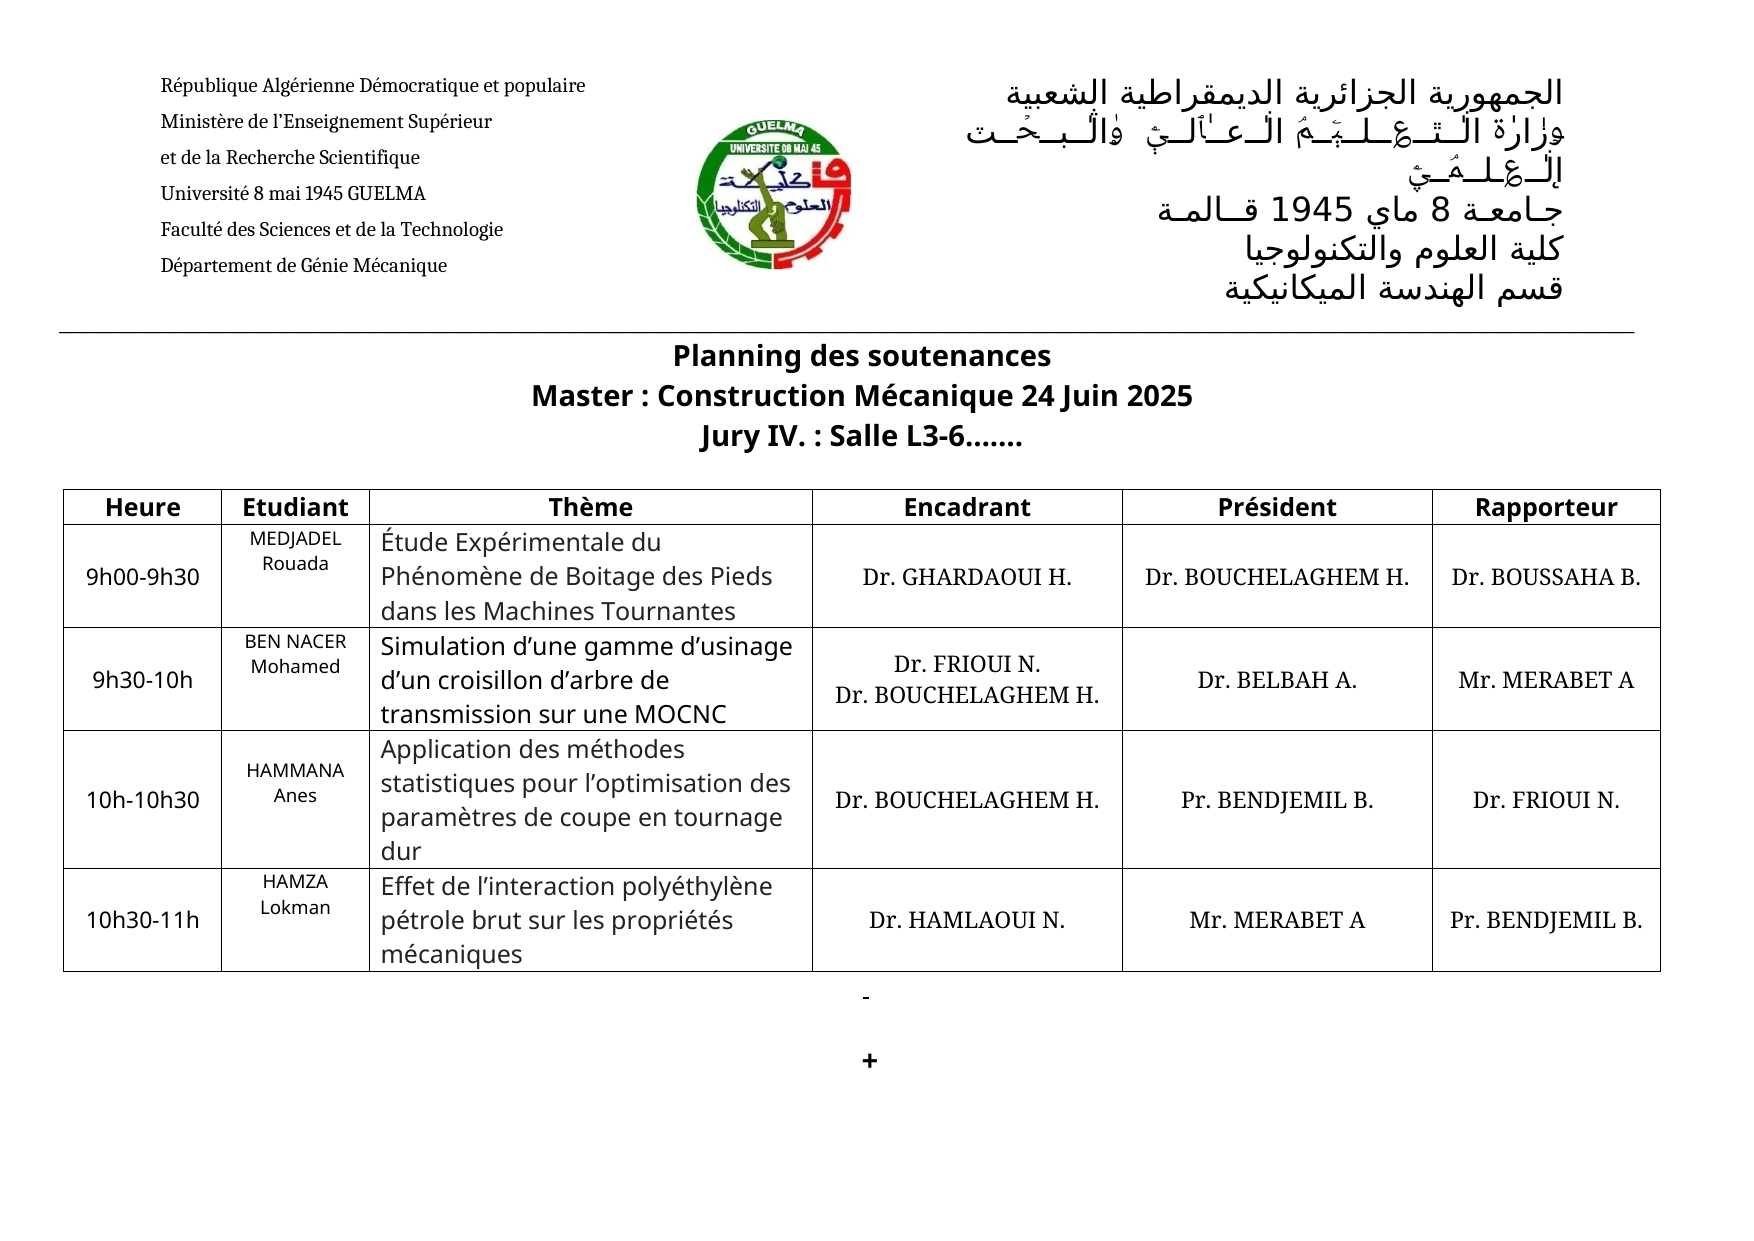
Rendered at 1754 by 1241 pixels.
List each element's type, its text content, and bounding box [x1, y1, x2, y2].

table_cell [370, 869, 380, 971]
table_cell Dr. BELBAH A. [1123, 628, 1432, 730]
table_cell Dr. BOUCHELAGHEM H. [813, 731, 1122, 868]
table_header Président [1123, 490, 1432, 524]
table_cell Dr. BOUCHELAGHEM H. [1123, 525, 1432, 627]
table_cell Simulation d’une gamme d’usinage d’un croisillon d’arbre de transmission sur une MOCNC [370, 628, 812, 730]
table_cell 10h-10h30 [64, 731, 221, 868]
text Jury IV. : Salle L3-6……. [59, 415, 1665, 455]
table_cell 9h00-9h30 [64, 525, 221, 627]
table_header Encadrant [813, 490, 1122, 524]
table_cell BEN NACER Mohamed [222, 628, 369, 730]
table_header Heure [64, 490, 221, 524]
table_header Thème [370, 490, 812, 524]
table_cell 9h30-10h [64, 628, 221, 730]
table_cell HAMZA Lokman [222, 869, 369, 971]
text + [59, 1040, 1665, 1080]
table_cell Pr. BENDJEMIL B. [1123, 731, 1432, 868]
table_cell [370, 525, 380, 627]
text Master : Construction Mécanique 24 Juin 2025 [59, 375, 1665, 415]
table_cell Pr. BENDJEMIL B. [1433, 869, 1660, 971]
text Planning des soutenances [59, 336, 1665, 375]
table_cell Dr. FRIOUI N. Dr. BOUCHELAGHEM H. [813, 628, 1122, 730]
table_cell HAMMANA Anes [222, 731, 369, 868]
table_header Rapporteur [1433, 490, 1660, 524]
table_cell Étude Expérimentale du Phénomène de Boitage des Pieds dans les Machines Tournantes [662, 525, 812, 627]
table_cell Effet de l’interaction polyéthylène pétrole brut sur les propriétés mécaniques [523, 869, 812, 971]
table_cell 10h30-11h [64, 869, 221, 971]
table_cell Application des méthodes statistiques pour l’optimisation des paramètres de coupe en tournage dur [370, 731, 812, 868]
table_cell Dr. HAMLAOUI N. [813, 869, 1122, 971]
table_cell Mr. MERABET A [1123, 869, 1432, 971]
table_cell Dr. GHARDAOUI H. [813, 525, 1122, 627]
table_cell Dr. FRIOUI N. [1433, 731, 1660, 868]
table_header Etudiant [222, 490, 369, 524]
table_cell Mr. MERABET A [1433, 628, 1660, 730]
table_cell Dr. BOUSSAHA B. [1433, 525, 1660, 627]
table_cell MEDJADEL Rouada [222, 525, 369, 627]
picture [696, 120, 852, 270]
